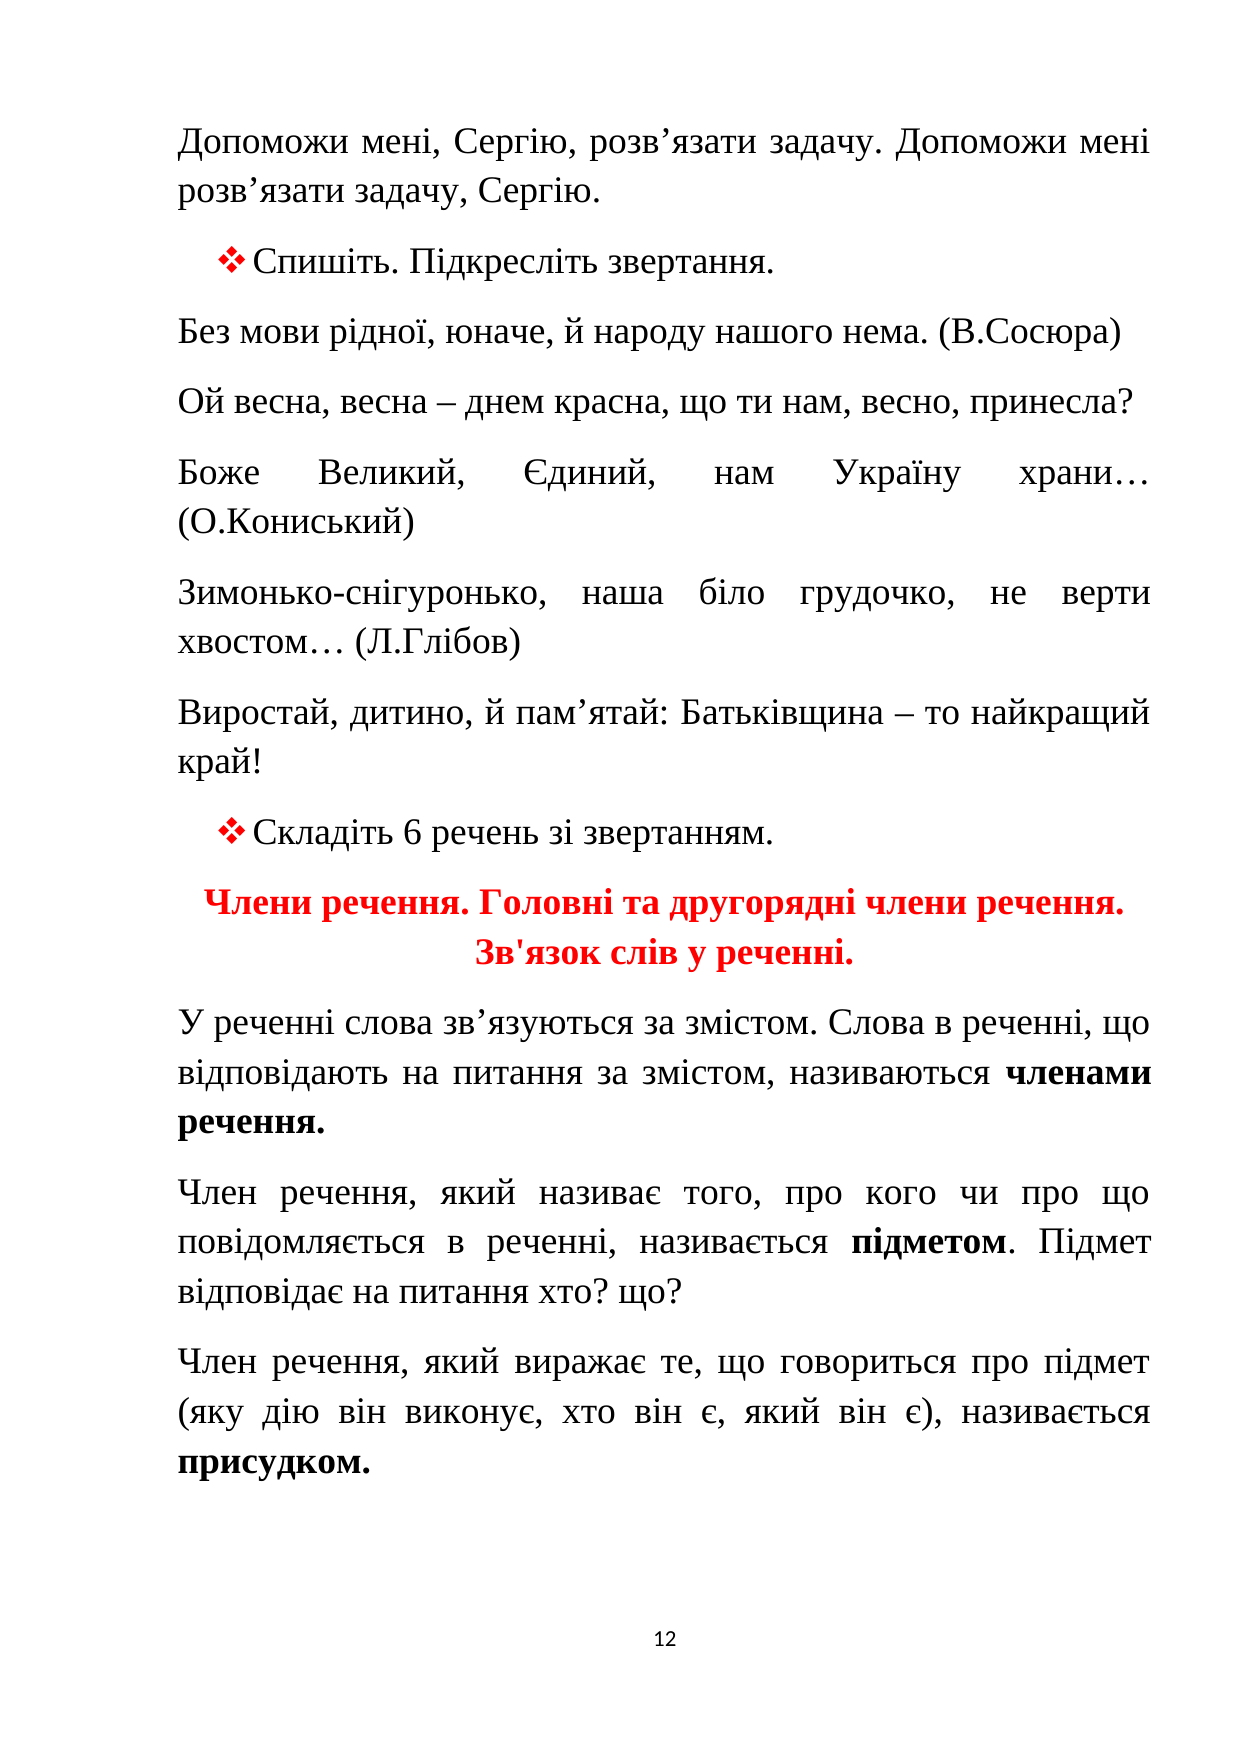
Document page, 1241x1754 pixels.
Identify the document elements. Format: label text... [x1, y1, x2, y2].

text Ой весна, весна – днем красна, що ти нам, весно, принесла? [177, 379, 1152, 422]
text Члени речення. Головні та другорядні члени речення. Зв'язок слів у реченні. [177, 880, 1152, 972]
text Без мови рідної, юначе, й народу нашого нема. (В.Сосюра) [177, 308, 1152, 352]
text У реченні слова зв’язуються за змістом. Слова в реченні, що відповідають на питання за змістом, називаються членами речення. [177, 1000, 1152, 1142]
list Спишіть. Підкресліть звертання. [215, 238, 1152, 281]
text Член речення, який називає того, про кого чи про що повідомляється в реченні, називається підметом. Підмет відповідає на питання хто? що? [177, 1169, 1152, 1312]
text Виростай, дитино, й пам’ятай: Батьківщина – то найкращий край! [177, 689, 1152, 782]
text Член речення, який виражає те, що говориться про підмет (яку дію він виконує, хто він є, який він є), називається присудком. [177, 1339, 1152, 1481]
text Боже Великий, Єдиний, нам Україну храни… (О.Кониський) [177, 449, 1152, 542]
text Зимонько-снігуронько, наша біло грудочко, не верти хвостом… (Л.Глібов) [177, 569, 1152, 662]
list Складіть 6 речень зі звертанням. [215, 809, 1152, 852]
text Допоможи мені, Сергію, розв’язати задачу. Допоможи мені розв’язати задачу, Сергію. [177, 118, 1152, 211]
